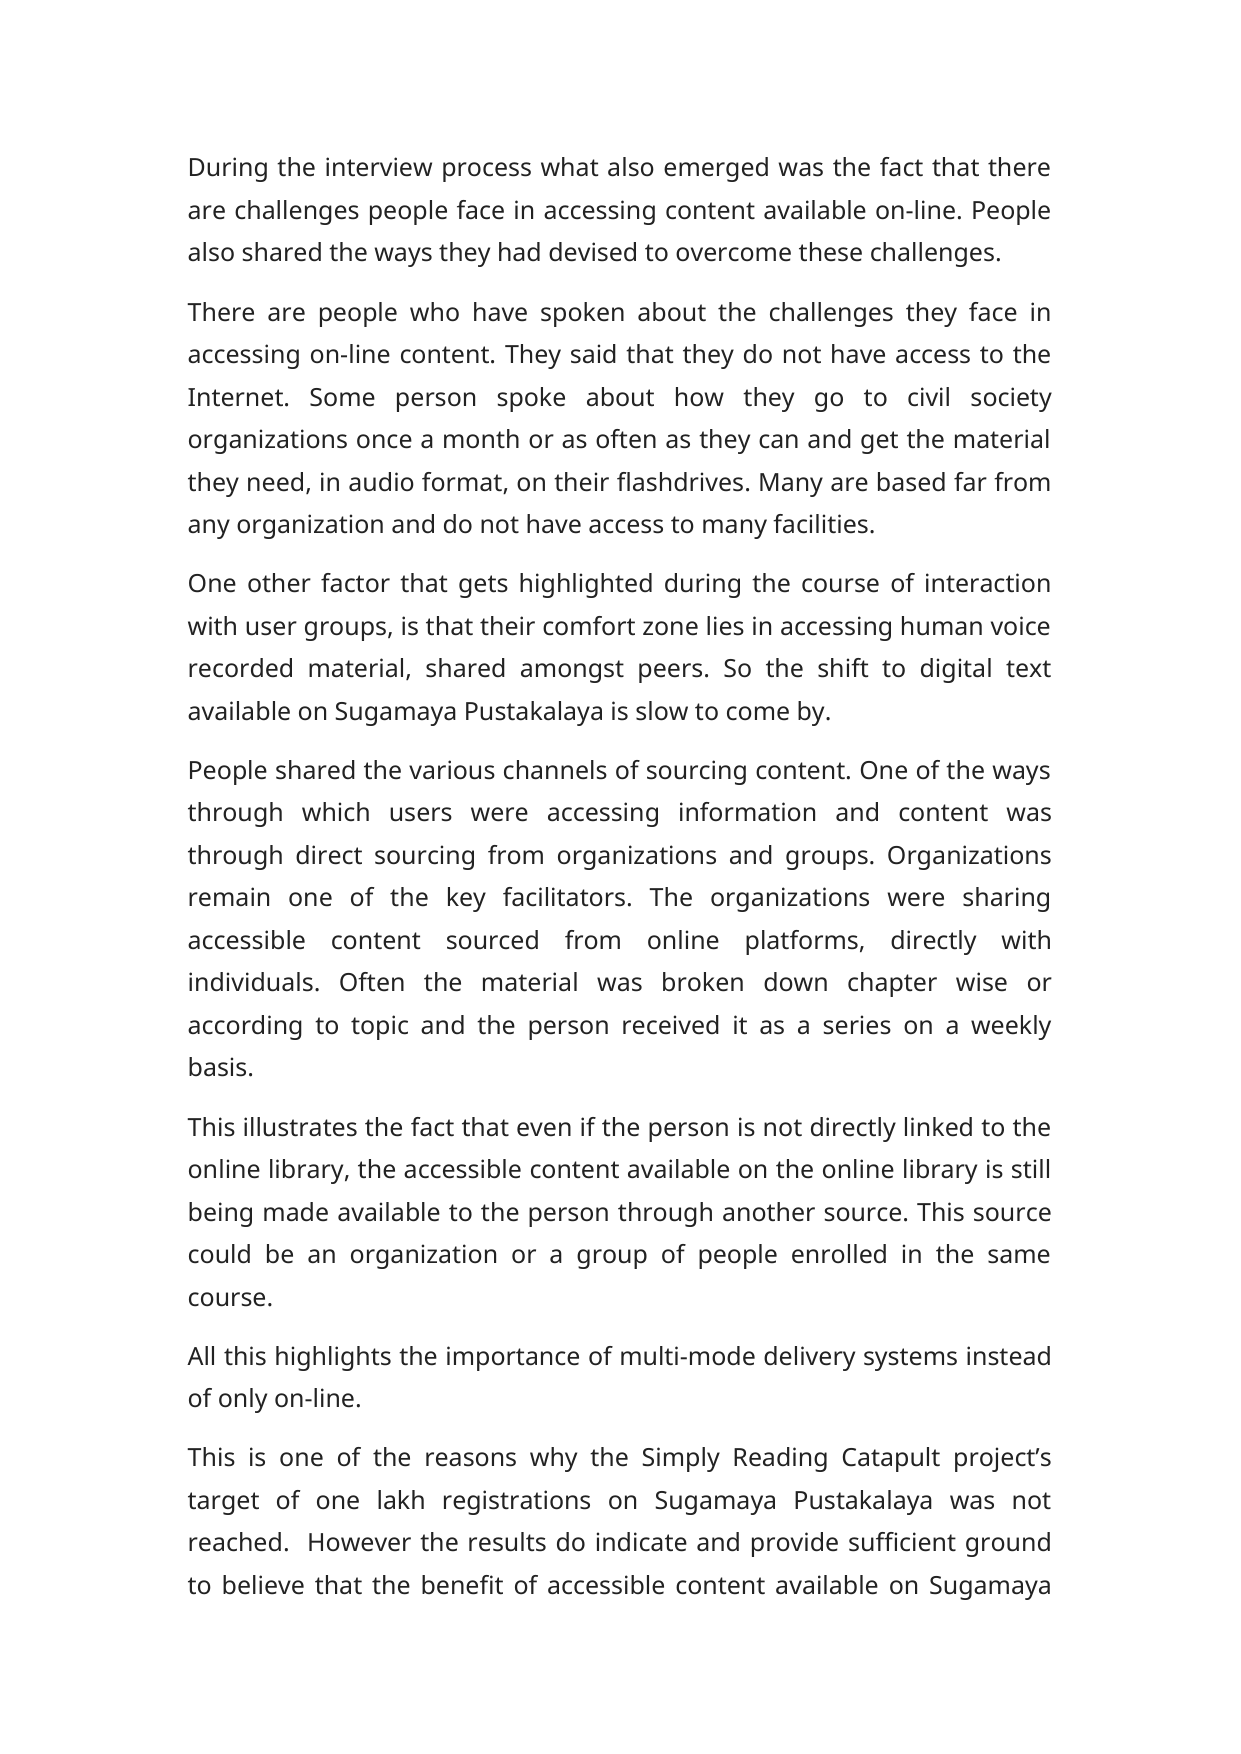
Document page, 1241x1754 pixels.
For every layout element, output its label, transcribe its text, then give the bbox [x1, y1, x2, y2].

text All this highlights the importance of multi-mode delivery systems instead of only on-line. [187, 1338, 1053, 1415]
text This illustrates the fact that even if the person is not directly linked to the online library, the accessible content available on the online library is still being made available to the person through another source. This source could be an organization or a group of people enrolled in the same course. [187, 1109, 1053, 1313]
text There are people who have spoken about the challenges they face in accessing on-line content. They said that they do not have access to the Internet. Some person spoke about how they go to civil society organizations once a month or as often as they can and get the material they need, in audio format, on their flashdrives. Many are based far from any organization and do not have access to many facilities. [187, 294, 1053, 541]
text One other factor that gets highlighted during the course of interaction with user groups, is that their comfort zone lies in accessing human voice recorded material, shared amongst peers. So the shift to digital text available on Sugamaya Pustakalaya is slow to come by. [187, 566, 1053, 727]
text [187, 1440, 1053, 1602]
text People shared the various channels of sourcing content. One of the ways through which users were accessing information and content was through direct sourcing from organizations and groups. Organizations remain one of the key facilitators. The organizations were sharing accessible content sourced from online platforms, directly with individuals. Often the material was broken down chapter wise or according to topic and the person received it as a series on a weekly basis. [187, 752, 1053, 1084]
text During the interview process what also emerged was the fact that there are challenges people face in accessing content available on-line. People also shared the ways they had devised to overcome these challenges. [187, 150, 1053, 269]
